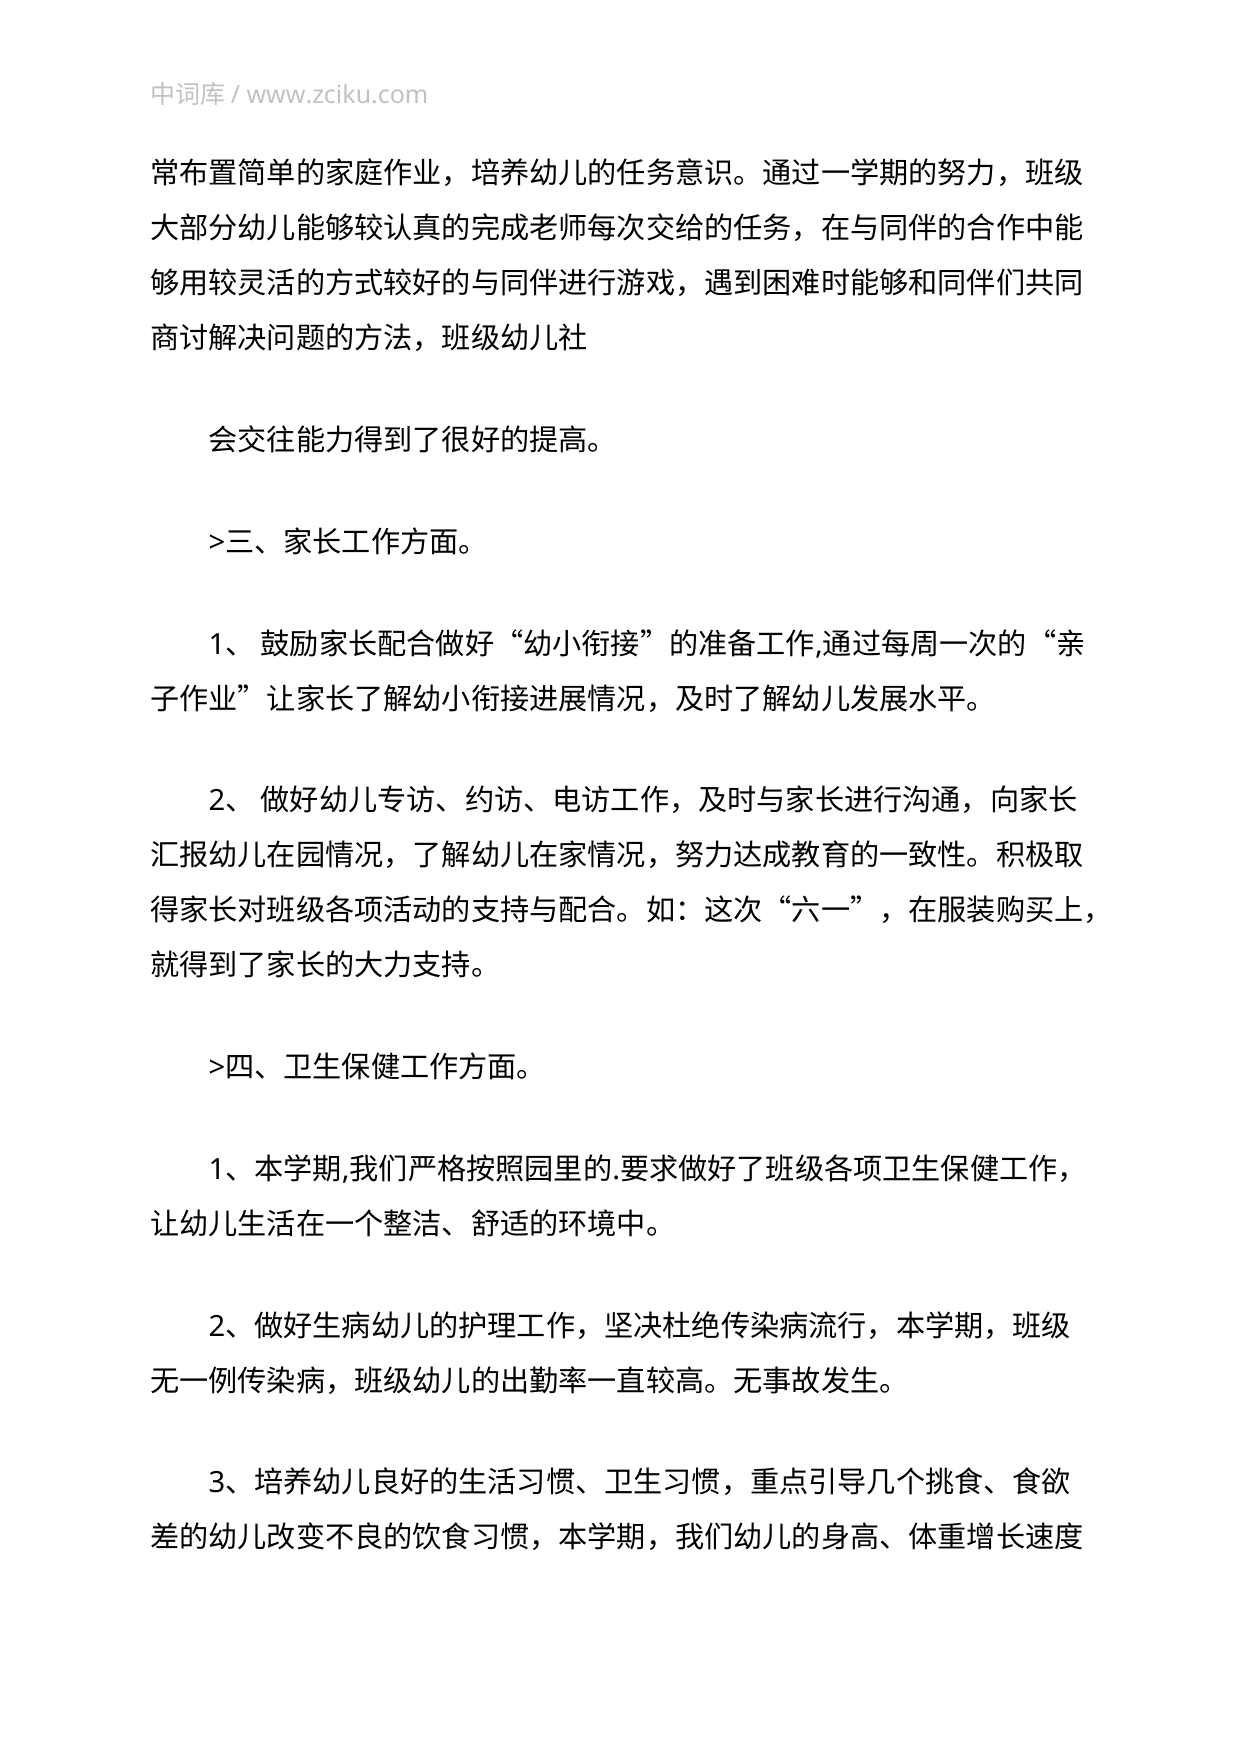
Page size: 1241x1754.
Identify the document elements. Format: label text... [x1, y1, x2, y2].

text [150, 1459, 1090, 1556]
text 1、本学期,我们严格按照园里的.要求做好了班级各项卫生保健工作，让幼儿生活在一个整洁、舒适的环境中。 [150, 1146, 1090, 1243]
text >四、卫生保健工作方面。 [150, 1043, 1090, 1086]
text 2、做好生病幼儿的护理工作，坚决杜绝传染病流行，本学期，班级无一例传染病，班级幼儿的出勤率一直较高。无事故发生。 [150, 1302, 1090, 1399]
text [150, 150, 1090, 357]
text 会交往能力得到了很好的提高。 [150, 416, 1090, 459]
text 2、 做好幼儿专访、约访、电访工作，及时与家长进行沟通，向家长汇报幼儿在园情况，了解幼儿在家情况，努力达成教育的一致性。积极取得家长对班级各项活动的支持与配合。如：这次“六一”，在服装购买上，就得到了家长的大力支持。 [150, 777, 1090, 984]
text >三、家长工作方面。 [150, 518, 1090, 561]
text 1、 鼓励家长配合做好“幼小衔接”的准备工作,通过每周一次的“亲子作业”让家长了解幼小衔接进展情况，及时了解幼儿发展水平。 [150, 620, 1090, 717]
